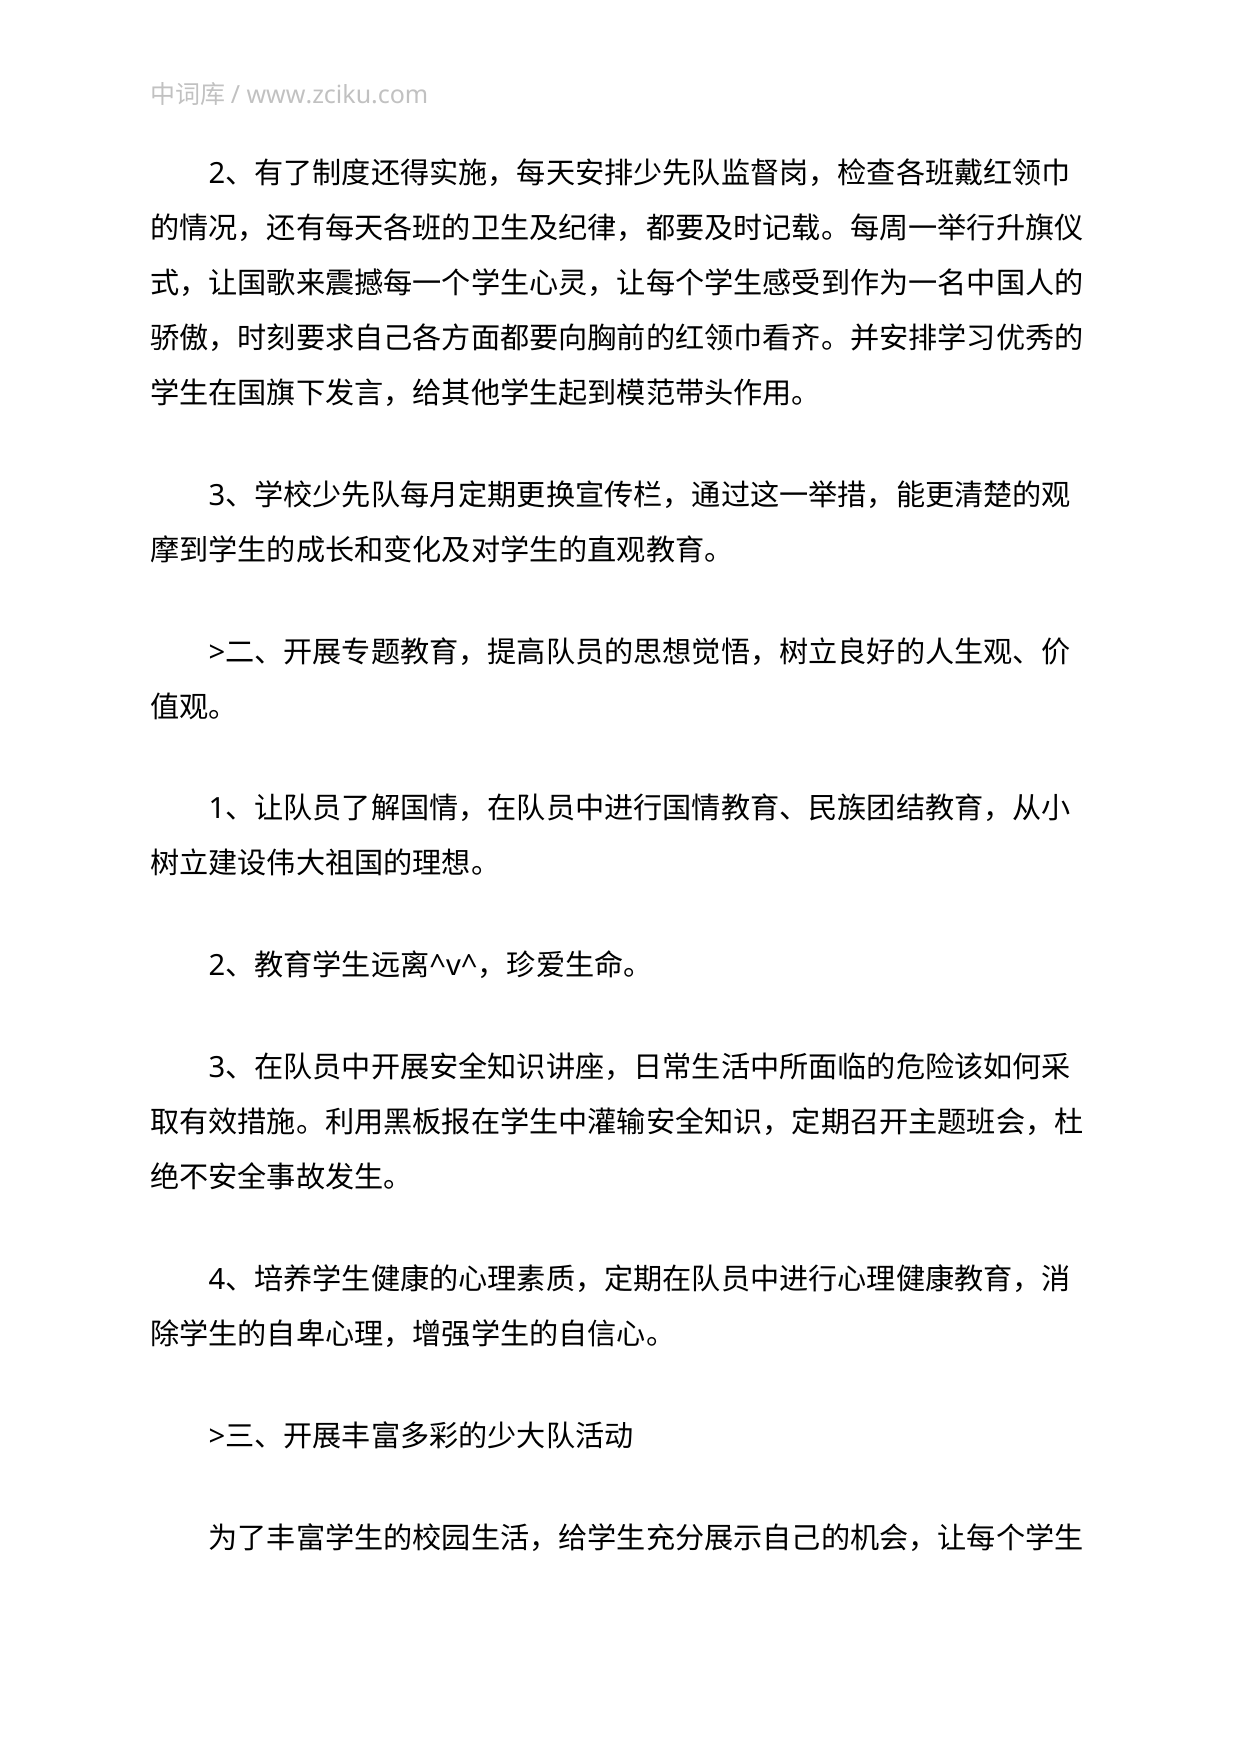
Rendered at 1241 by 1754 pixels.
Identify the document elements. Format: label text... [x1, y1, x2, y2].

text >二、开展专题教育，提高队员的思想觉悟，树立良好的人生观、价值观。 [150, 628, 1090, 726]
text 3、学校少先队每月定期更换宣传栏，通过这一举措，能更清楚的观摩到学生的成长和变化及对学生的直观教育。 [150, 471, 1090, 569]
text 2、教育学生远离^v^，珍爱生命。 [150, 942, 1090, 984]
text >三、开展丰富多彩的少大队活动 [150, 1412, 1090, 1454]
text 3、在队员中开展安全知识讲座，日常生活中所面临的危险该如何采取有效措施。利用黑板报在学生中灌输安全知识，定期召开主题班会，杜绝不安全事故发生。 [150, 1044, 1090, 1196]
text 2、有了制度还得实施，每天安排少先队监督岗，检查各班戴红领巾的情况，还有每天各班的卫生及纪律，都要及时记载。每周一举行升旗仪式，让国歌来震撼每一个学生心灵，让每个学生感受到作为一名中国人的骄傲，时刻要求自己各方面都要向胸前的红领巾看齐。并安排学习优秀的学生在国旗下发言，给其他学生起到模范带头作用。 [150, 150, 1090, 412]
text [150, 1514, 1090, 1556]
text 1、让队员了解国情，在队员中进行国情教育、民族团结教育，从小树立建设伟大祖国的理想。 [150, 785, 1090, 882]
text 4、培养学生健康的心理素质，定期在队员中进行心理健康教育，消除学生的自卑心理，增强学生的自信心。 [150, 1255, 1090, 1353]
